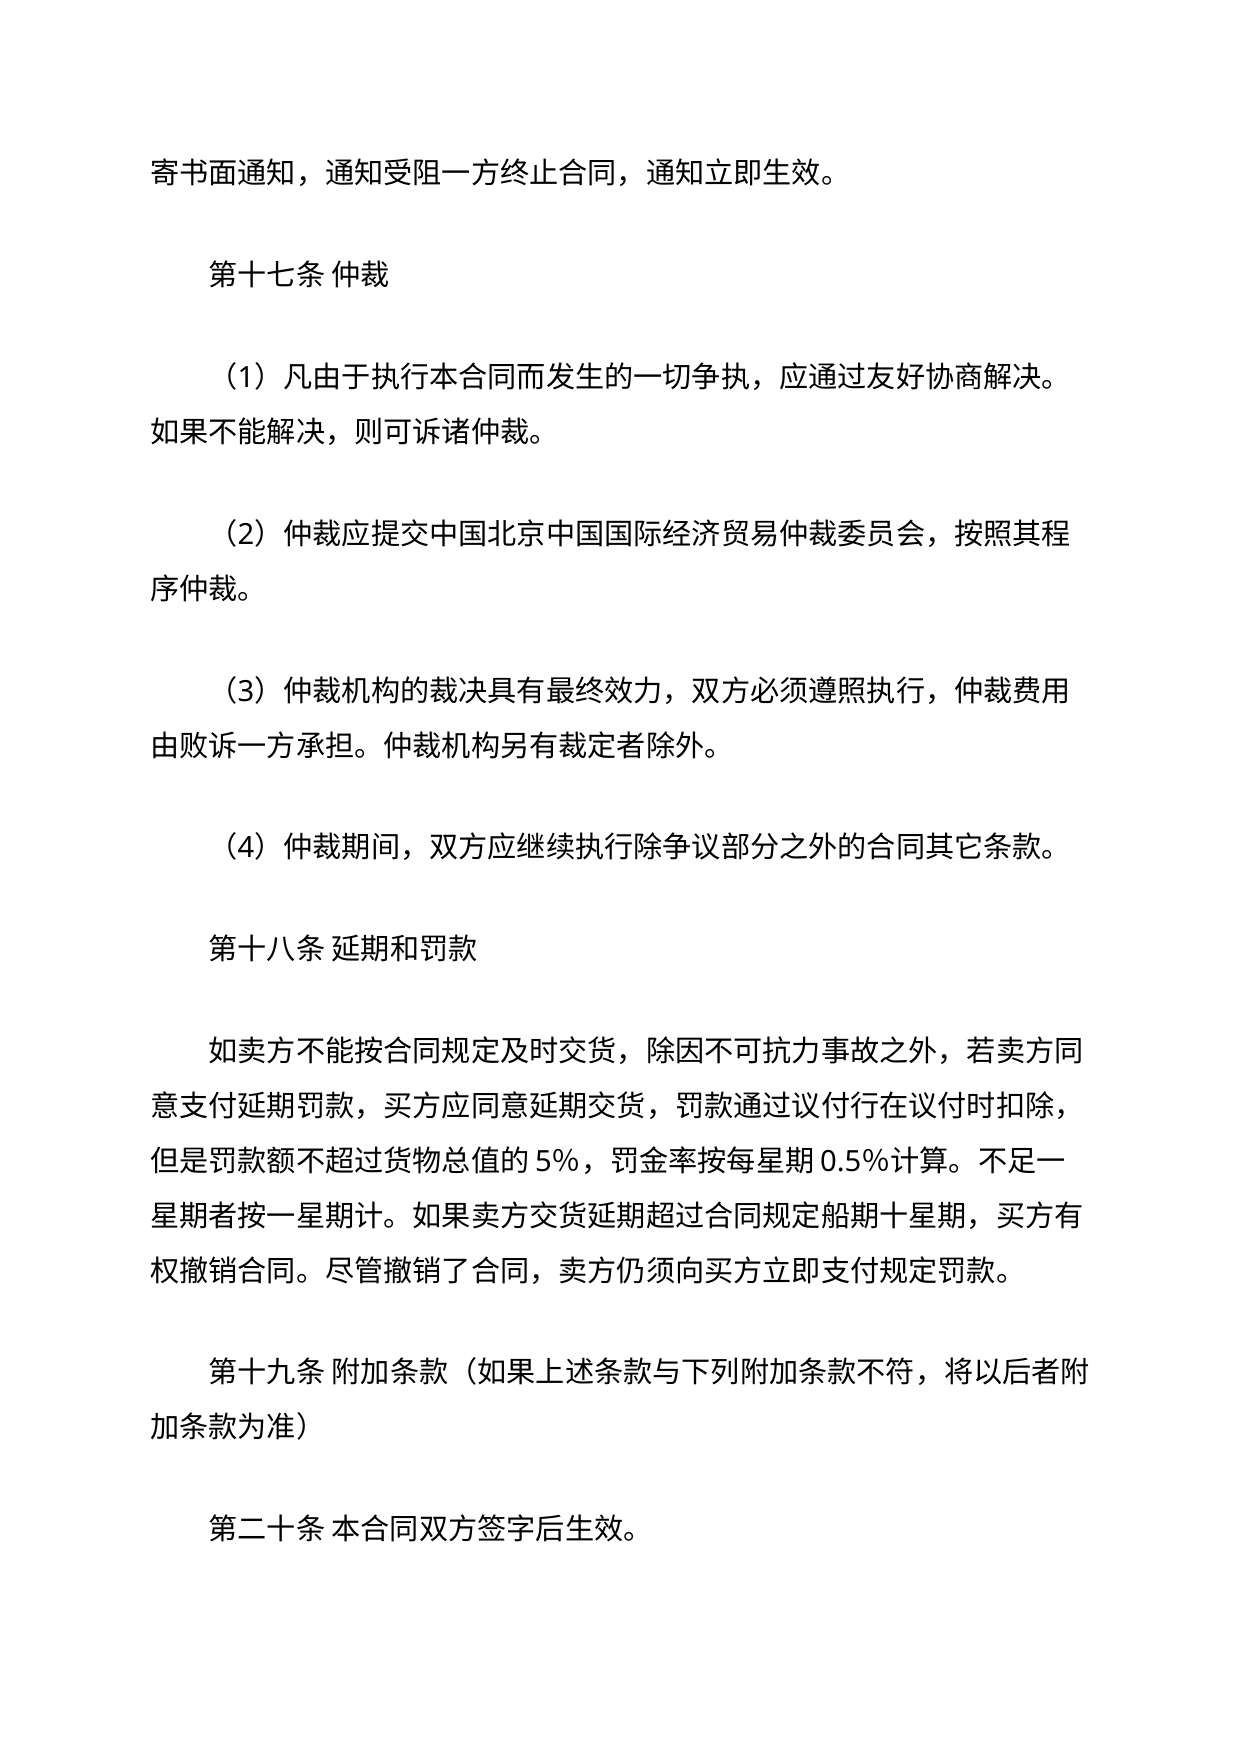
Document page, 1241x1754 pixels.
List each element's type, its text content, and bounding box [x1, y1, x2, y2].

text （1）凡由于执行本合同而发生的一切争执，应通过友好协商解决。如果不能解决，则可诉诸仲裁。 [150, 353, 1090, 451]
text （2）仲裁应提交中国北京中国国际经济贸易仲裁委员会，按照其程序仲裁。 [150, 510, 1090, 608]
text 第二十条 本合同双方签字后生效。 [150, 1506, 1090, 1548]
text 第十九条 附加条款（如果上述条款与下列附加条款不符，将以后者附加条款为准） [150, 1349, 1090, 1446]
text （4）仲裁期间，双方应继续执行除争议部分之外的合同其它条款。 [150, 824, 1090, 866]
text 第十八条 延期和罚款 [150, 926, 1090, 968]
text （3）仲裁机构的裁决具有最终效力，双方必须遵照执行，仲裁费用由败诉一方承担。仲裁机构另有裁定者除外。 [150, 667, 1090, 764]
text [150, 150, 1090, 192]
text 第十七条 仲裁 [150, 252, 1090, 294]
text 如卖方不能按合同规定及时交货，除因不可抗力事故之外，若卖方同意支付延期罚款，买方应同意延期交货，罚款通过议付行在议付时扣除，但是罚款额不超过货物总值的5％，罚金率按每星期0.5％计算。不足一星期者按一星期计。如果卖方交货延期超过合同规定船期十星期，买方有权撤销合同。尽管撤销了合同，卖方仍须向买方立即支付规定罚款。 [150, 1028, 1090, 1289]
